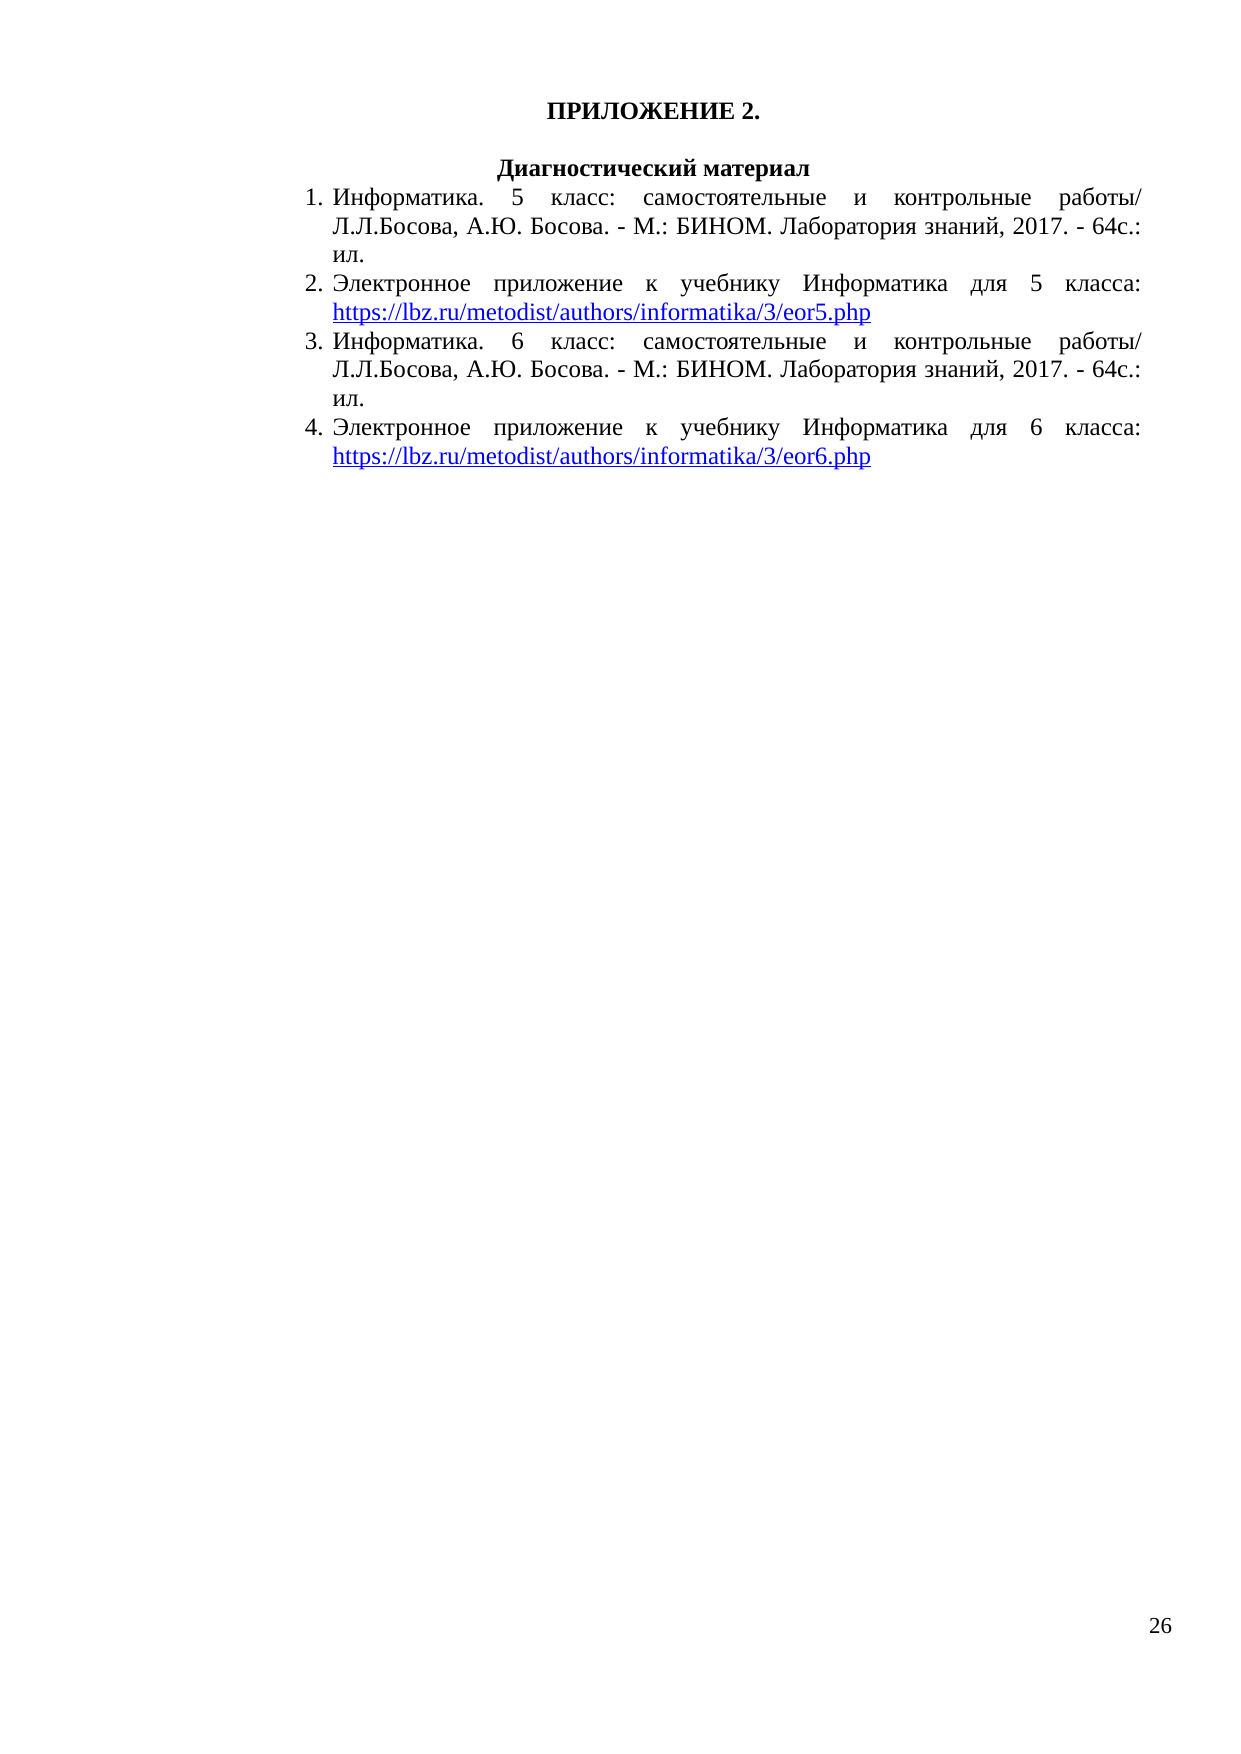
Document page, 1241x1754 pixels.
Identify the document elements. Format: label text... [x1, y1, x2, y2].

text ПРИЛОЖЕНИЕ 2. [164, 96, 1142, 124]
list Электронное приложение к учебнику Информатика для 6 класса: https://lbz.ru/metodist/authors/informatika/3/eor6.php [304, 412, 1142, 469]
list Информатика. 5 класс: самостоятельные и контрольные работы/ Л.Л.Босова, А.Ю. Босова. - М.: БИНОМ. Лаборатория знаний, 2017. - 64с.: ил. [304, 182, 1142, 268]
text Диагностический материал [164, 153, 1142, 182]
list Информатика. 6 класс: самостоятельные и контрольные работы/ Л.Л.Босова, А.Ю. Босова. - М.: БИНОМ. Лаборатория знаний, 2017. - 64с.: ил. [304, 326, 1142, 412]
list Электронное приложение к учебнику Информатика для 5 класса: https://lbz.ru/metodist/authors/informatika/3/eor5.php [304, 268, 1142, 326]
